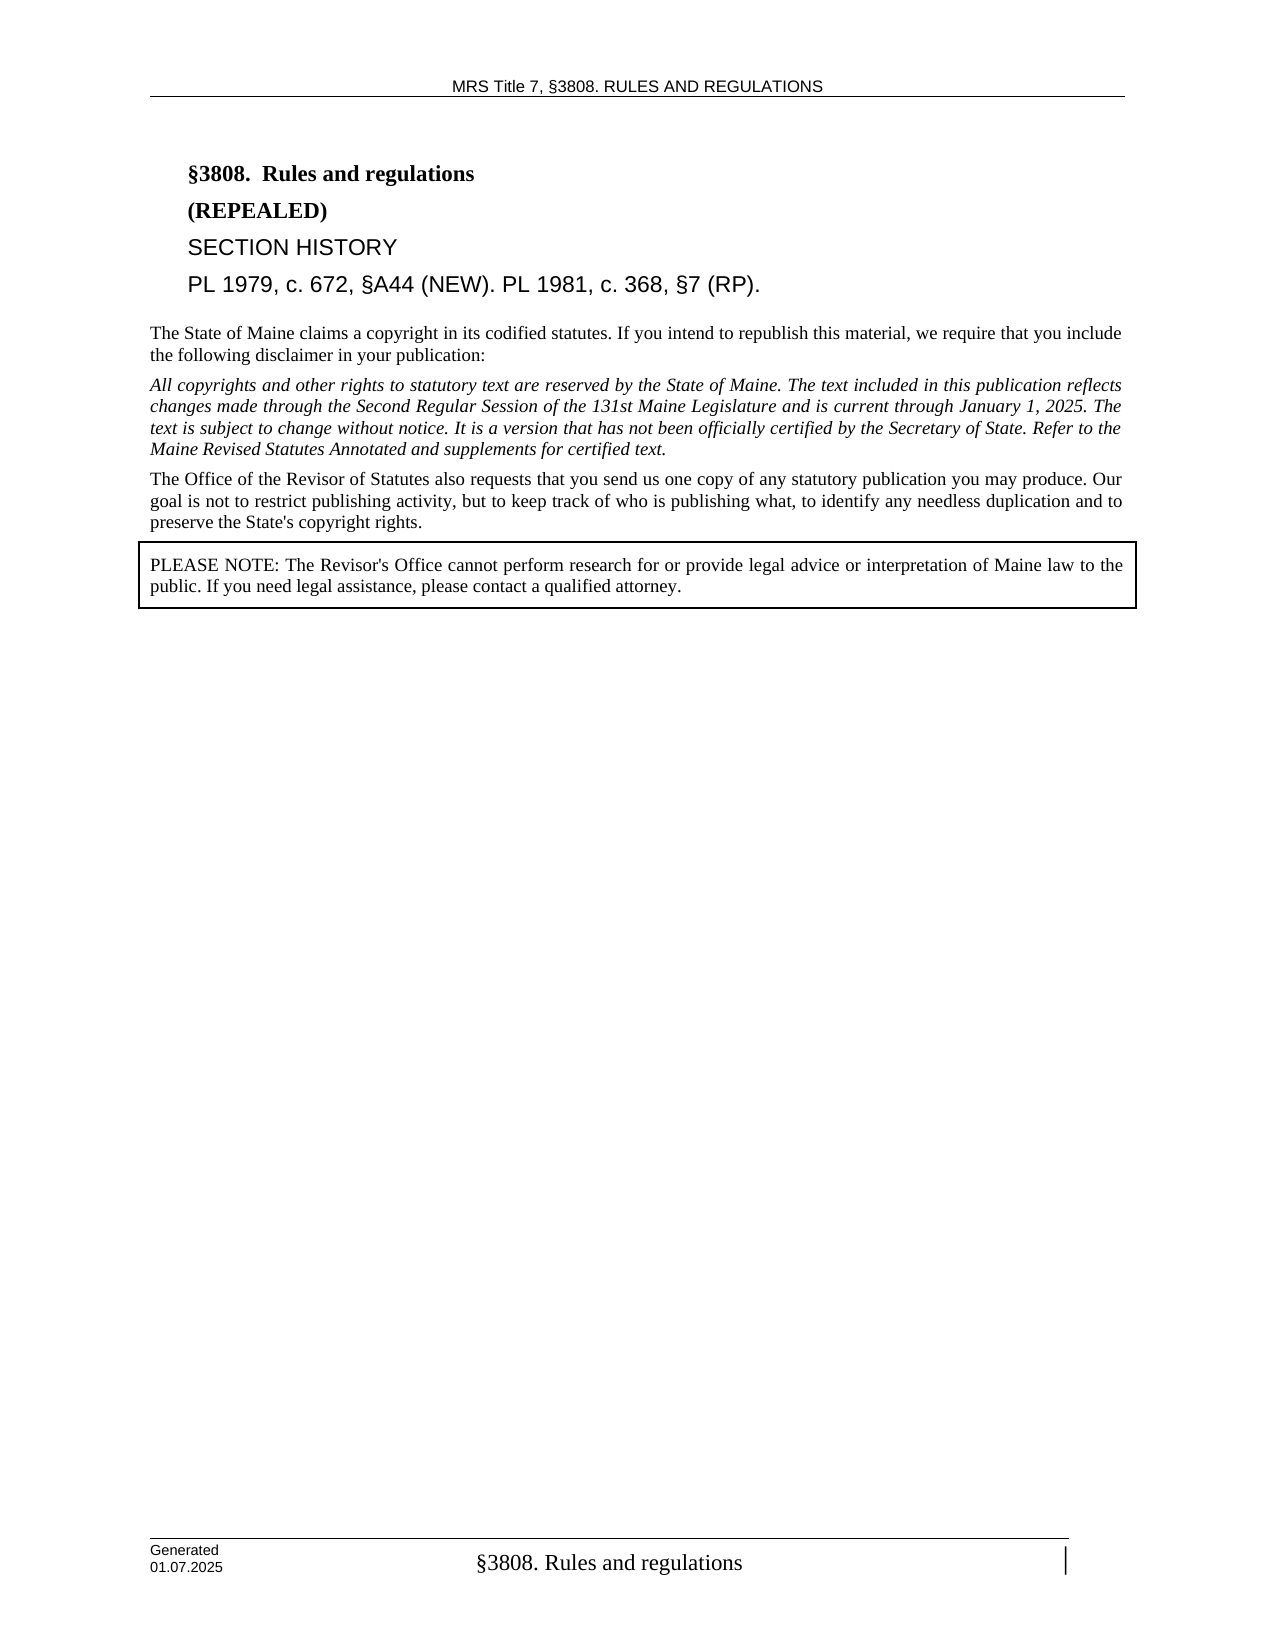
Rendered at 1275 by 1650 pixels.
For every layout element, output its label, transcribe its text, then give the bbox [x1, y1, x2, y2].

text (REPEALED) [187, 197, 1125, 223]
text PL 1979, c. 672, §A44 (NEW). PL 1981, c. 368, §7 (RP). [187, 271, 1125, 297]
text The Office of the Revisor of Statutes also requests that you send us one copy of any statutory publication you may produce. Our goal is not to restrict publishing activity, but to keep track of who is publishing what, to identify any needless duplication and to preserve the State's copyright rights. [150, 468, 1125, 533]
text SECTION HISTORY [187, 234, 1125, 260]
text §3808. Rules and regulations [187, 160, 1125, 187]
text PLEASE NOTE: The Revisor's Office cannot perform research for or provide legal advice or interpretation of Maine law to the public. If you need legal assistance, please contact a qualified attorney. [140, 543, 1135, 607]
text The State of Maine claims a copyright in its codified statutes. If you intend to republish this material, we require that you include the following disclaimer in your publication: [150, 322, 1125, 365]
text All copyrights and other rights to statutory text are reserved by the State of Maine. The text included in this publication reflects changes made through the Second Regular Session of the 131st Maine Legislature and is current through January 1, 2025 . The text is subject to change without notice. It is a version that has not been officially certified by the Secretary of State. Refer to the Maine Revised Statutes Annotated and supplements for certified text. [150, 373, 1125, 460]
